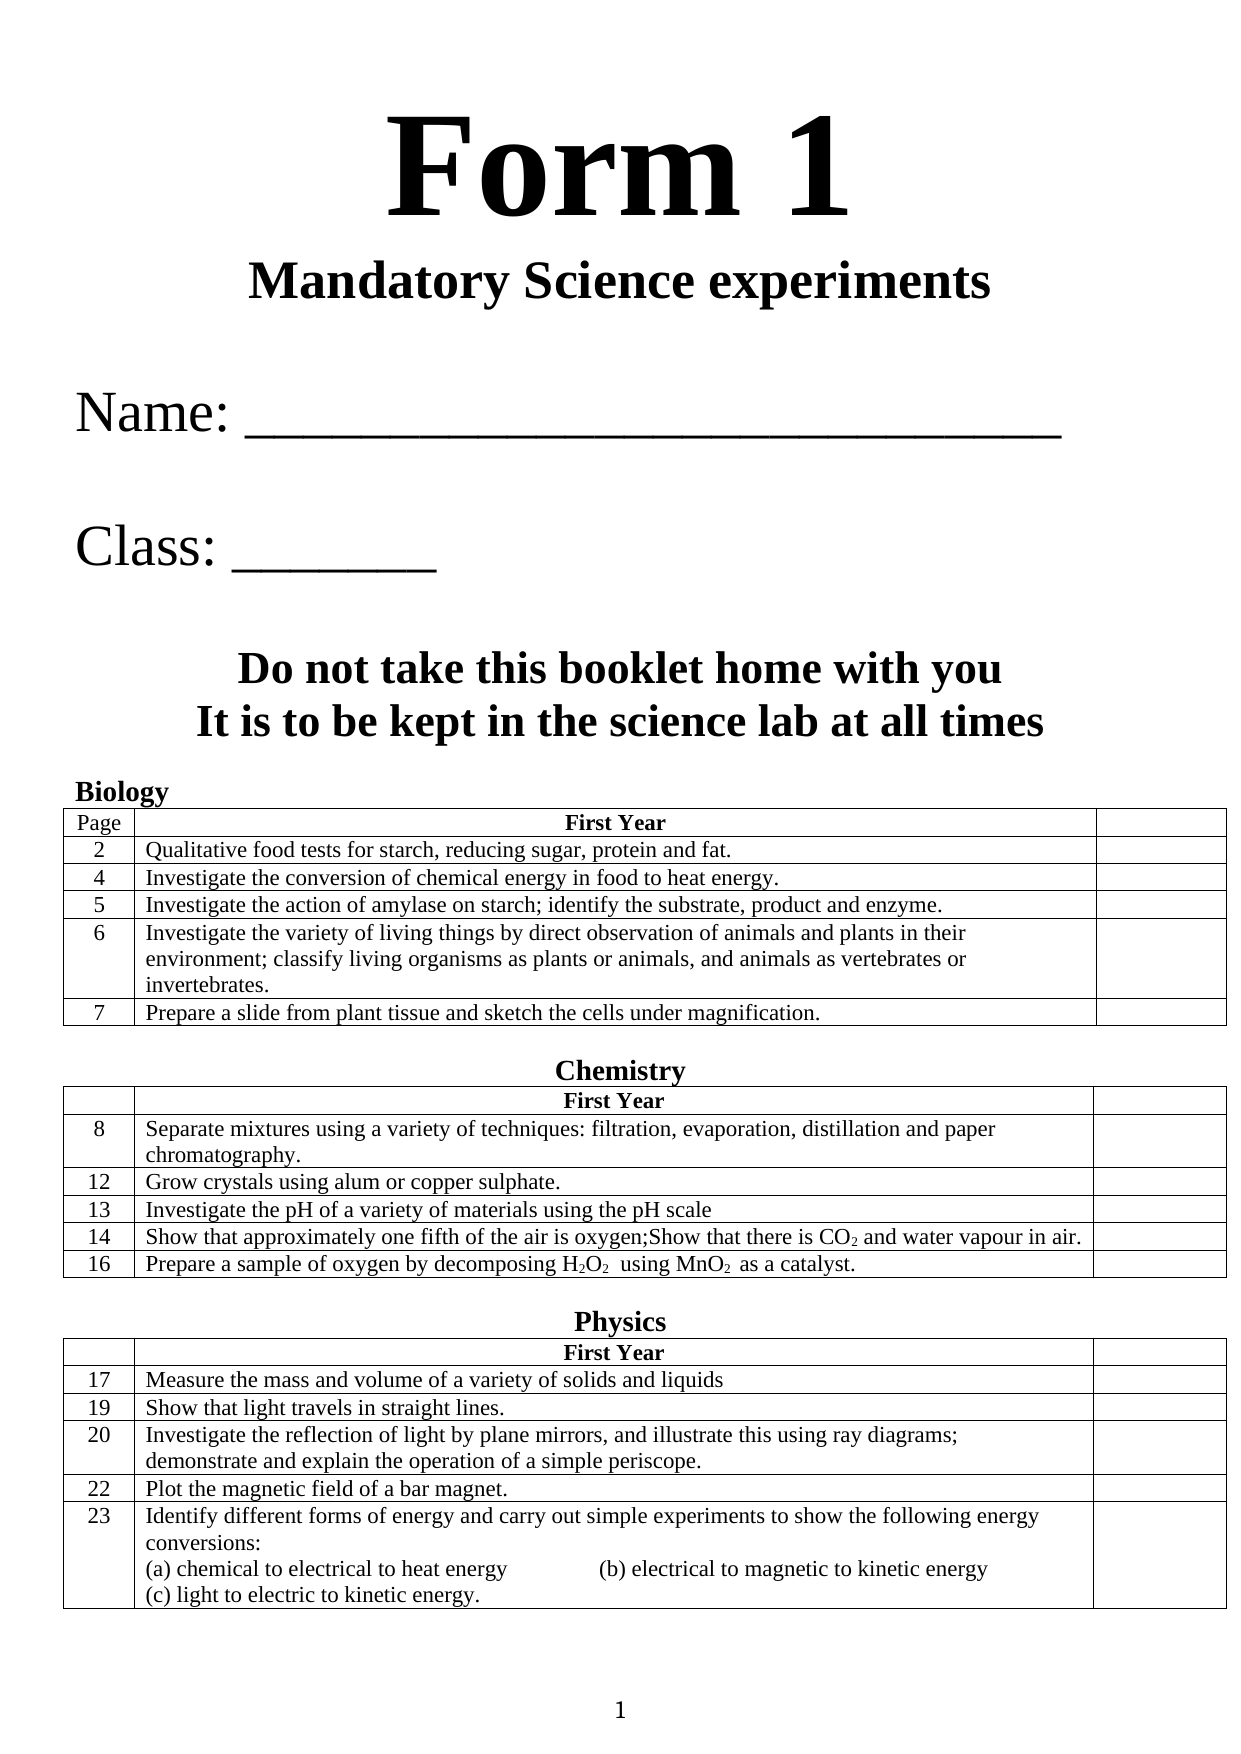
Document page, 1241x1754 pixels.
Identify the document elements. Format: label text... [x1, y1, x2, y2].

table_cell [1097, 837, 1226, 863]
text Form 1 [75, 75, 1165, 247]
table_cell [1094, 1394, 1226, 1420]
table_cell 5 [64, 891, 134, 918]
table_cell 4 [64, 864, 134, 890]
table_cell Identify different forms of energy and carry out simple experiments to show the following energy conversions: (a) chemical to electrical to heat energy (b) electrical to magnetic to kinetic energy (c) light to electric to kinetic energy. [135, 1502, 1093, 1608]
table_cell [1097, 864, 1226, 890]
table_cell [1094, 1168, 1226, 1195]
table_header [1094, 1087, 1226, 1113]
table_cell Measure the mass and volume of a variety of solids and liquids [135, 1366, 1093, 1393]
text Do not take this booklet home with you [75, 640, 1165, 693]
table_cell 6 [64, 919, 134, 998]
table_cell 17 [64, 1366, 134, 1393]
table_cell Show that light travels in straight lines. [135, 1394, 1093, 1420]
table_cell 20 [64, 1421, 134, 1474]
table_cell 14 [64, 1223, 134, 1249]
table_cell [1094, 1421, 1226, 1474]
text Name: ____________________________ [75, 377, 1165, 444]
table_cell 13 [64, 1196, 134, 1222]
table_cell [1094, 1502, 1226, 1608]
table_cell 8 [64, 1115, 134, 1167]
table_cell 19 [64, 1394, 134, 1420]
table_cell [1094, 1115, 1226, 1167]
text Chemistry [75, 1053, 1165, 1086]
table_cell 12 [64, 1168, 134, 1195]
table_header [1097, 809, 1226, 836]
table_cell 22 [64, 1475, 134, 1501]
table_cell [1094, 1196, 1226, 1222]
table_header Page [64, 809, 134, 836]
table_cell Investigate the reflection of light by plane mirrors, and illustrate this using ray diagrams; demonstrate and explain the operation of a simple periscope. [135, 1421, 1093, 1474]
text Mandatory Science experiments [75, 247, 1165, 310]
table_cell [1097, 891, 1226, 918]
table_header First Year [135, 1087, 1093, 1113]
table_cell [1094, 1223, 1226, 1249]
table_cell Show that approximately one fifth of the air is oxygen;Show that there is CO2 and water vapour in air. [135, 1223, 1093, 1249]
table_cell Grow crystals using alum or copper sulphate. [135, 1168, 1093, 1195]
table_cell [1097, 919, 1226, 998]
table_cell 16 [64, 1251, 134, 1277]
table_cell [1094, 1366, 1226, 1393]
table_header [1094, 1339, 1226, 1365]
text It is to be kept in the science lab at all times [75, 693, 1165, 746]
table_cell [1094, 1251, 1226, 1277]
text Physics [75, 1304, 1165, 1338]
table_cell Prepare a slide from plant tissue and sketch the cells under magnification. [135, 999, 1096, 1025]
table_cell Plot the magnetic field of a bar magnet. [135, 1475, 1093, 1501]
table_header [64, 1339, 134, 1365]
text Class: _______ [75, 511, 1165, 578]
table_cell Investigate the action of amylase on starch; identify the substrate, product and enzyme. [135, 891, 1096, 918]
table_cell 7 [64, 999, 134, 1025]
table_cell Qualitative food tests for starch, reducing sugar, protein and fat. [135, 837, 1096, 863]
table_cell Separate mixtures using a variety of techniques: filtration, evaporation, distillation and paper chromatography. [135, 1115, 1093, 1167]
table_cell [1094, 1475, 1226, 1501]
table_cell [1097, 999, 1226, 1025]
table_cell Prepare a sample of oxygen by decomposing H2O2 using MnO2 as a catalyst. [135, 1251, 1093, 1277]
table_header First Year [135, 1339, 1093, 1365]
table_header [64, 1087, 134, 1113]
text Biology [75, 774, 1165, 808]
table_cell 23 [64, 1502, 134, 1608]
table_cell 2 [64, 837, 134, 863]
table_cell Investigate the pH of a variety of materials using the pH scale [135, 1196, 1093, 1222]
table_cell Investigate the conversion of chemical energy in food to heat energy. [135, 864, 1096, 890]
table_header First Year [135, 809, 1096, 836]
table_cell Investigate the variety of living things by direct observation of animals and plants in their environment; classify living organisms as plants or animals, and animals as vertebrates or invertebrates. [135, 919, 1096, 998]
